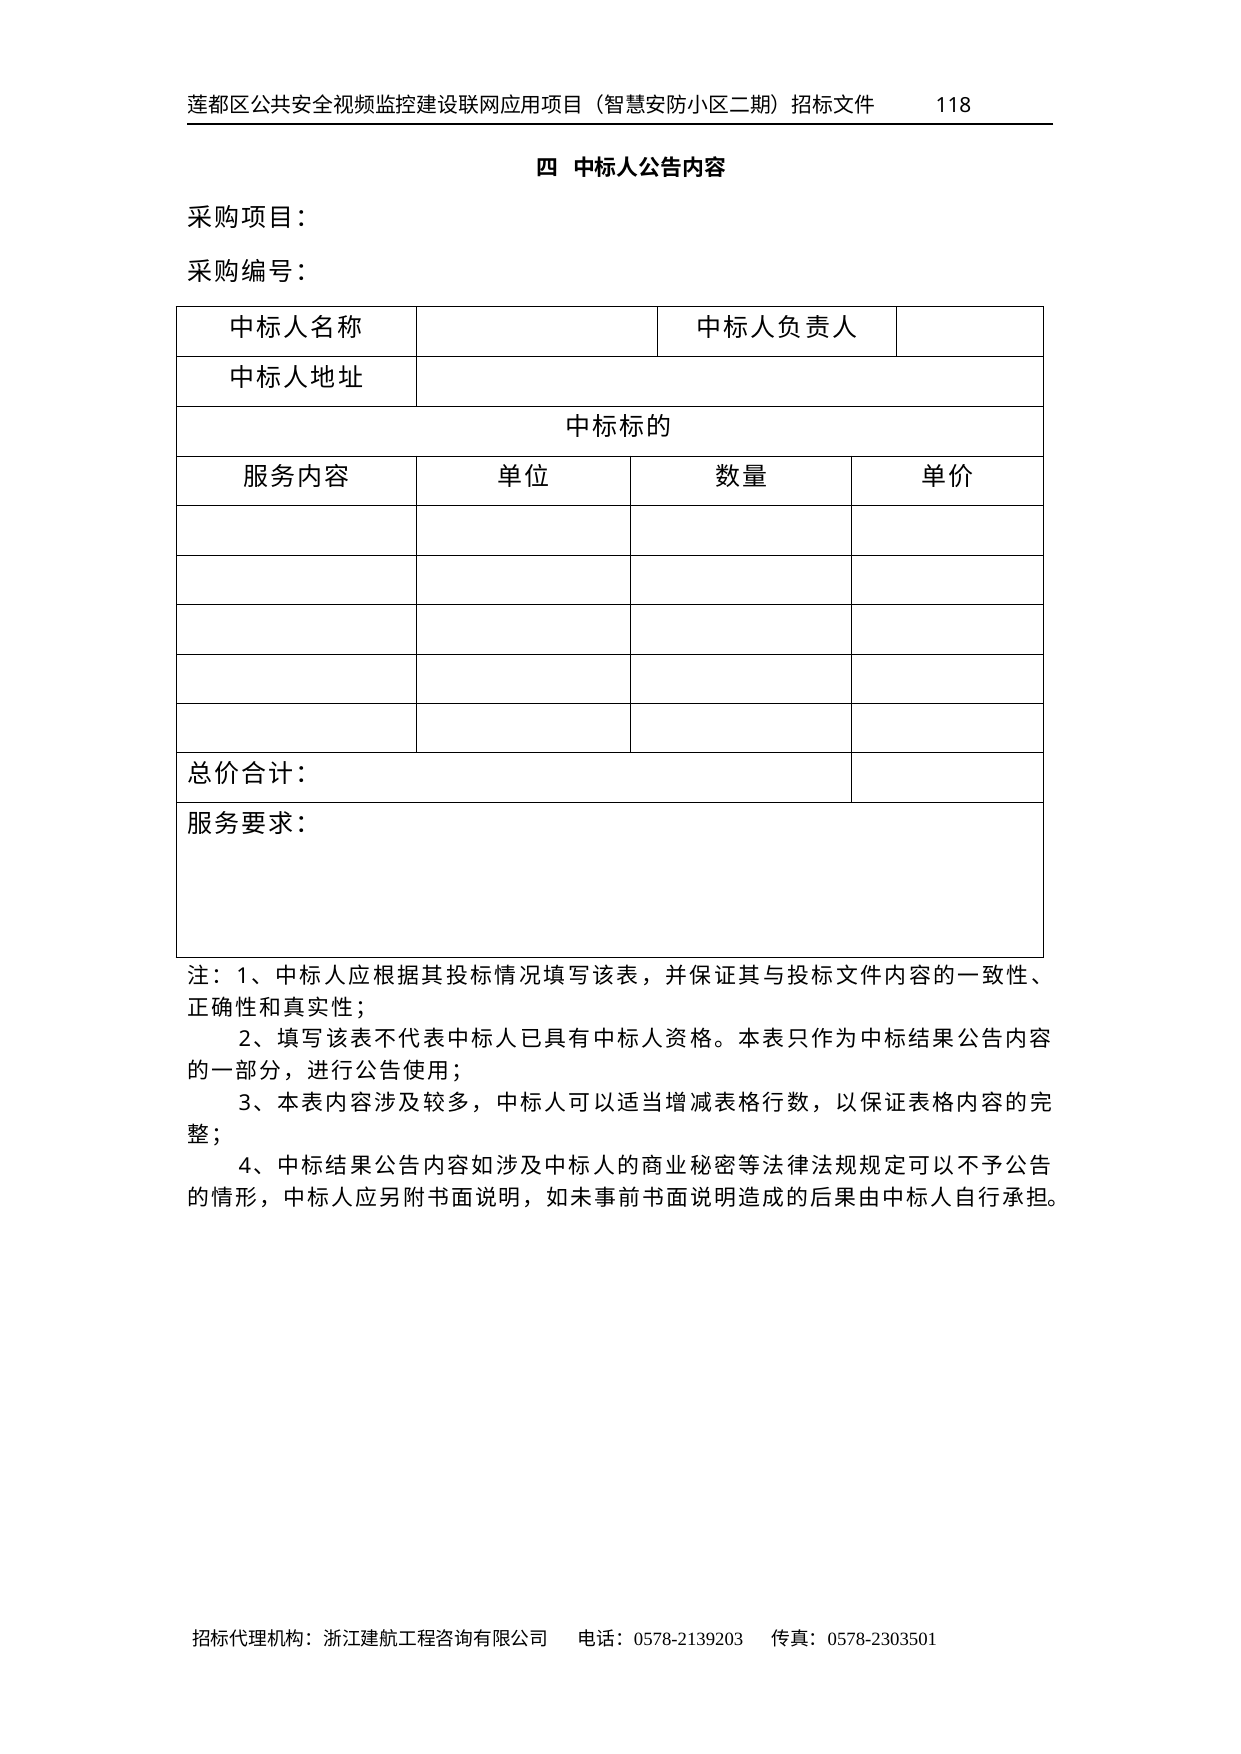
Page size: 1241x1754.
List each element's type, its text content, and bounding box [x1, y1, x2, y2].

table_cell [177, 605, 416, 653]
text 2、填写该表不代表中标人已具有中标人资格。本表只作为中标结果公告内容的一部分，进行公告使用； [187, 1021, 1053, 1085]
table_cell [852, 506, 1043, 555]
text 采购项目： [187, 197, 1053, 234]
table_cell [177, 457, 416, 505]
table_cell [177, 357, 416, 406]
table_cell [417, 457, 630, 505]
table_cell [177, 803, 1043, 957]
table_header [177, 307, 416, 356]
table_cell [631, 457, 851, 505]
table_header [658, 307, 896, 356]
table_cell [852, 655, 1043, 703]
text 注：1、中标人应根据其投标情况填写该表，并保证其与投标文件内容的一致性、正确性和真实性； [187, 958, 1053, 1021]
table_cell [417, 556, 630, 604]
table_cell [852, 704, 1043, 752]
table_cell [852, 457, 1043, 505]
text 四 中标人公告内容 [187, 150, 1053, 182]
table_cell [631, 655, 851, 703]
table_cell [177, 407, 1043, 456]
text 采购编号： [187, 252, 1053, 288]
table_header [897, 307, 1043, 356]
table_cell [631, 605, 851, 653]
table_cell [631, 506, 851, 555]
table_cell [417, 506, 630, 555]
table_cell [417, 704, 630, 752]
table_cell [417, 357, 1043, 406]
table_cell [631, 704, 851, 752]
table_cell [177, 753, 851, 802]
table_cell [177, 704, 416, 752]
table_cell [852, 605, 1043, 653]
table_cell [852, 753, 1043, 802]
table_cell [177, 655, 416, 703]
text 4、中标结果公告内容如涉及中标人的商业秘密等法律法规规定可以不予公告的情形，中标人应另附书面说明，如未事前书面说明造成的后果由中标人自行承担。 [187, 1148, 1053, 1212]
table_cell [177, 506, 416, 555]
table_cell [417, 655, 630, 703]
text 3、本表内容涉及较多，中标人可以适当增减表格行数，以保证表格内容的完整； [187, 1085, 1053, 1148]
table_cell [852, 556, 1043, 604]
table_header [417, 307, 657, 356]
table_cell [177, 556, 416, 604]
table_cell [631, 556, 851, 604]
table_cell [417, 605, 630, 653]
